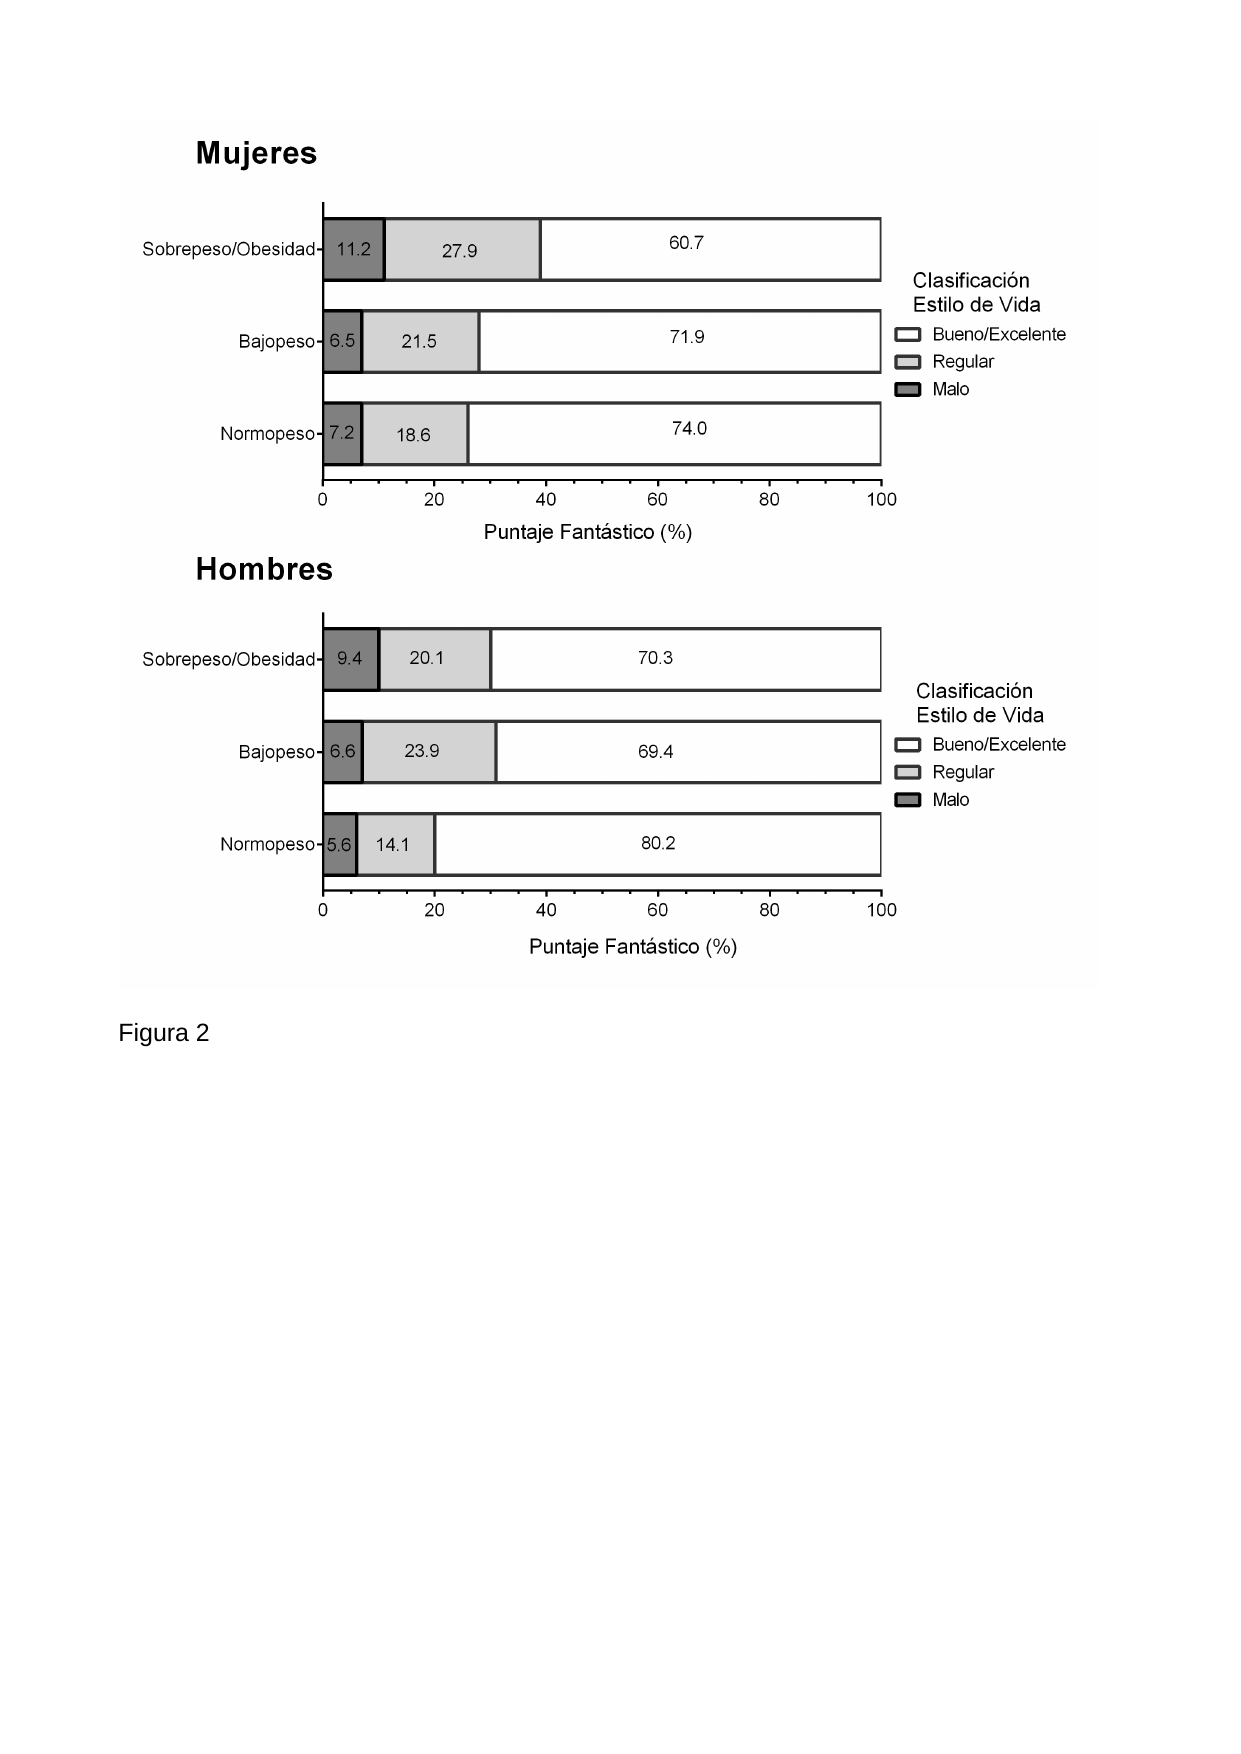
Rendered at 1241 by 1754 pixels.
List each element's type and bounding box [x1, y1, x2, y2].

picture [118, 118, 1098, 989]
